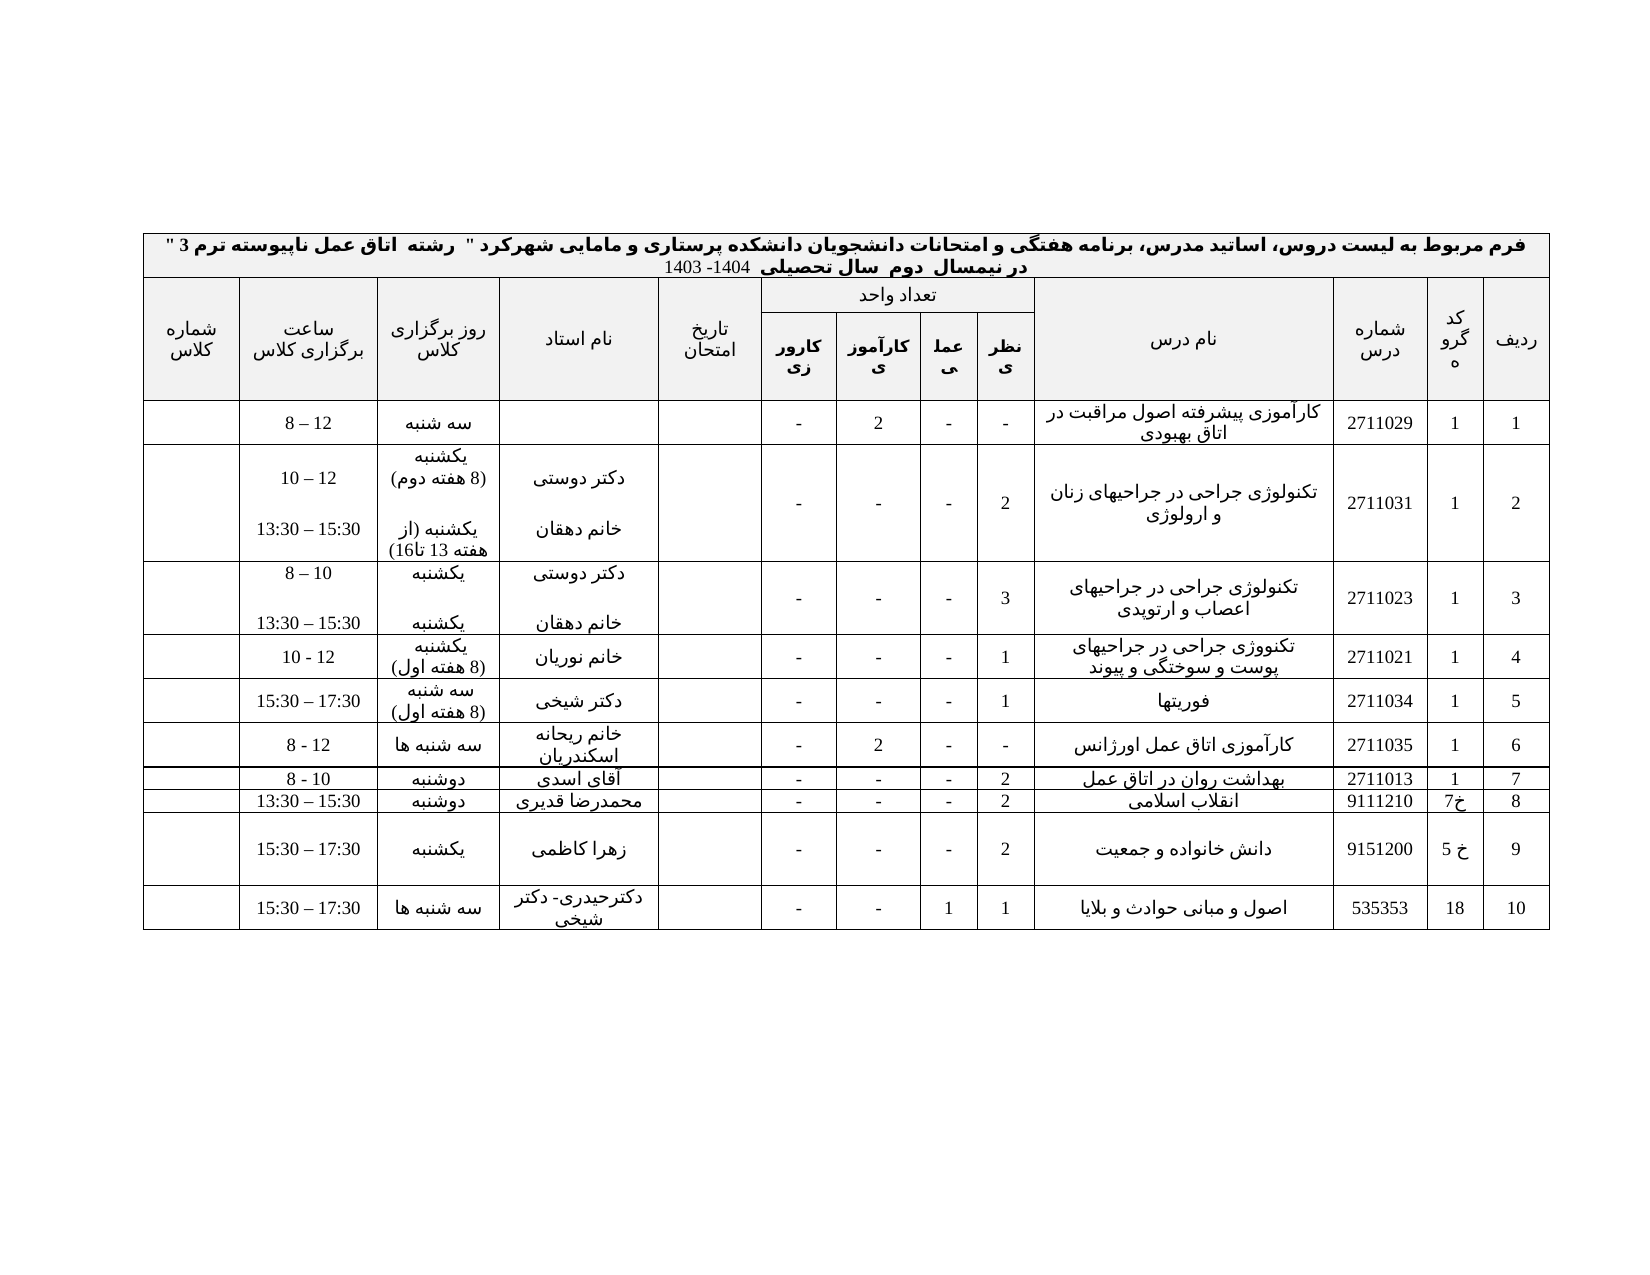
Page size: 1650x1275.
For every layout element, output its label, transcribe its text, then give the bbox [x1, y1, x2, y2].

table_cell - [762, 790, 836, 812]
table_cell 2 [978, 445, 1034, 561]
table_cell 12 – 10 15:30 – 13:30 [240, 445, 377, 561]
table_cell نظری [978, 313, 1034, 400]
table_cell 17:30 – 15:30 [240, 679, 377, 722]
table_cell - [921, 723, 977, 766]
table_cell 2711031 [1334, 445, 1427, 561]
table_cell دکتر دوستی خانم دهقان [500, 445, 658, 561]
table_cell یکشنبه یکشنبه [378, 562, 499, 634]
table_cell - [837, 562, 920, 634]
table_cell زهرا کاظمی [500, 813, 658, 885]
table_cell انقلاب اسلامی [1035, 790, 1333, 812]
table_cell - [921, 679, 977, 722]
table_cell 12 - 10 [240, 635, 377, 678]
table_cell [144, 723, 239, 766]
table_cell کارآموزی پیشرفته اصول مراقبت در اتاق بهبودی [1035, 401, 1333, 444]
table_cell 1 [1428, 445, 1483, 561]
table_cell 1 [1428, 635, 1483, 678]
table_cell 18 [1428, 886, 1483, 929]
table_cell شماره درس [1334, 278, 1427, 400]
table_cell - [762, 445, 836, 561]
table_cell ساعت برگزاری کلاس [240, 278, 377, 400]
table_cell 12 - 8 [240, 723, 377, 766]
table_cell سه شنبه ها [378, 723, 499, 766]
table_cell دکتر دوستی خانم دهقان [500, 562, 658, 634]
table_cell شماره کلاس [144, 278, 239, 400]
table_cell 10 [1484, 886, 1549, 929]
table_cell - [921, 635, 977, 678]
table_cell 1 [1428, 768, 1483, 789]
table_cell 3 [1484, 562, 1549, 634]
table_cell تکنولوژی جراحی در جراحیهای اعصاب و ارتوپدی [1035, 562, 1333, 634]
table_cell 2 [978, 768, 1034, 789]
table_cell [659, 401, 761, 444]
table_cell محمدرضا قدیری [500, 790, 658, 812]
table_cell 2 [837, 401, 920, 444]
table_cell کد گروه [1428, 278, 1483, 400]
table_cell - [921, 790, 977, 812]
table_cell - [762, 813, 836, 885]
table_cell - [837, 768, 920, 789]
table_cell خ 5 [1428, 813, 1483, 885]
table_cell 1 [921, 886, 977, 929]
table_cell 9151200 [1334, 813, 1427, 885]
table_cell 1 [1428, 401, 1483, 444]
table_cell فوریتها [1035, 679, 1333, 722]
table_cell - [762, 886, 836, 929]
table_cell دکترحیدری- دکتر شیخی [500, 886, 658, 929]
table_cell 1 [1484, 401, 1549, 444]
table_cell 2711013 [1334, 768, 1427, 789]
table_cell [659, 635, 761, 678]
table_cell [144, 679, 239, 722]
table_cell [144, 768, 239, 789]
table_cell - [762, 723, 836, 766]
table_cell یکشنبه (8 هفته دوم) یکشنبه (از هفته 13 تا16) [378, 445, 499, 561]
table_cell 9111210 [1334, 790, 1427, 812]
table_cell 1 [1428, 723, 1483, 766]
table_cell [500, 401, 658, 444]
table_cell دوشنبه [378, 768, 499, 789]
table_cell 2 [978, 813, 1034, 885]
table_cell 8 [1484, 790, 1549, 812]
table_cell 2711035 [1334, 723, 1427, 766]
table_cell [144, 635, 239, 678]
table_cell - [762, 562, 836, 634]
table_cell دوشنبه [378, 790, 499, 812]
table_cell 535353 [1334, 886, 1427, 929]
table_cell دکتر شیخی [500, 679, 658, 722]
table_cell دانش خانواده و جمعیت [1035, 813, 1333, 885]
table_cell تکنووژی جراحی در جراحیهای پوست و سوختگی و پیوند [1035, 635, 1333, 678]
table_cell 10 - 8 [240, 768, 377, 789]
table_cell خ7 [1428, 790, 1483, 812]
table_cell روز برگزاری کلاس [378, 278, 499, 400]
table_cell [144, 445, 239, 561]
table_cell یکشنبه (8 هفته اول) [378, 635, 499, 678]
table_cell نام درس [1035, 278, 1333, 400]
table_cell 2711034 [1334, 679, 1427, 722]
table_cell [144, 813, 239, 885]
table_cell - [762, 401, 836, 444]
table_cell 17:30 – 15:30 [240, 886, 377, 929]
table_cell 6 [1484, 723, 1549, 766]
table_cell اصول و مبانی حوادث و بلایا [1035, 886, 1333, 929]
table_cell کارورزی [762, 313, 836, 400]
table_cell عملی [921, 313, 977, 400]
table_cell 2711029 [1334, 401, 1427, 444]
table_cell خانم نوریان [500, 635, 658, 678]
table_cell - [978, 401, 1034, 444]
table_cell 17:30 – 15:30 [240, 813, 377, 885]
table_cell - [921, 445, 977, 561]
table_cell نام استاد [500, 278, 658, 400]
table_cell کارآموزی اتاق عمل اورژانس [1035, 723, 1333, 766]
table_cell 2711021 [1334, 635, 1427, 678]
table_cell سه شنبه (8 هفته اول) [378, 679, 499, 722]
table_cell 5 [1484, 679, 1549, 722]
table_cell تاریخ امتحان [659, 278, 761, 400]
table_cell [144, 886, 239, 929]
table_cell سه شنبه ها [378, 886, 499, 929]
table_cell - [921, 562, 977, 634]
table_cell ردیف [1484, 278, 1549, 400]
table_cell 2711023 [1334, 562, 1427, 634]
table_cell 3 [978, 562, 1034, 634]
table_cell 7 [1484, 768, 1549, 789]
table_cell 1 [1428, 562, 1483, 634]
table_cell 12 – 8 [240, 401, 377, 444]
table_cell یکشنبه [378, 813, 499, 885]
table_cell 2 [1484, 445, 1549, 561]
table_cell بهداشت روان در اتاق عمل [1035, 768, 1333, 789]
table_cell کارآموزی [837, 313, 920, 400]
table_cell - [837, 445, 920, 561]
table_cell 15:30 – 13:30 [240, 790, 377, 812]
table_cell 2 [837, 723, 920, 766]
table_cell [144, 790, 239, 812]
table_cell - [837, 679, 920, 722]
table_cell سه شنبه [378, 401, 499, 444]
table_cell [659, 723, 761, 766]
table_cell 1 [978, 635, 1034, 678]
table_cell - [921, 813, 977, 885]
table_cell - [837, 886, 920, 929]
table_cell [659, 562, 761, 634]
table_cell 10 – 8 15:30 – 13:30 [240, 562, 377, 634]
table_cell - [921, 401, 977, 444]
table_cell 1 [1428, 679, 1483, 722]
table_cell [659, 445, 761, 561]
table_cell - [762, 635, 836, 678]
table_cell - [837, 813, 920, 885]
table_cell - [978, 723, 1034, 766]
table_cell 4 [1484, 635, 1549, 678]
table_cell 1 [978, 679, 1034, 722]
table_cell - [837, 635, 920, 678]
table_cell خانم ریحانه اسکندریان [500, 723, 658, 766]
table_cell [659, 886, 761, 929]
table_cell - [762, 679, 836, 722]
table_cell - [921, 768, 977, 789]
table_cell [144, 401, 239, 444]
table_cell [659, 679, 761, 722]
table_cell [659, 790, 761, 812]
table_cell تعداد واحد [762, 278, 1034, 312]
table_header فرم مربوط به ليست دروس، اساتيد مدرس، برنامه هفتگی و امتحانات دانشجويان دانشکده پرستاری و مامايی شهرکرد " رشته اتاق عمل ناپیوسته ترم 3 " در نيمسال دوم سال تحصيلی 1404- 1403 [144, 234, 1549, 277]
table_cell آقای اسدی [500, 768, 658, 789]
table_cell - [837, 790, 920, 812]
table_cell [659, 813, 761, 885]
table_cell 1 [978, 886, 1034, 929]
table_cell - [762, 768, 836, 789]
table_cell [144, 562, 239, 634]
table_cell 2 [978, 790, 1034, 812]
table_cell تکنولوژی جراحی در جراحیهای زنان و ارولوژی [1035, 445, 1333, 561]
table_cell 9 [1484, 813, 1549, 885]
table_cell [659, 768, 761, 789]
